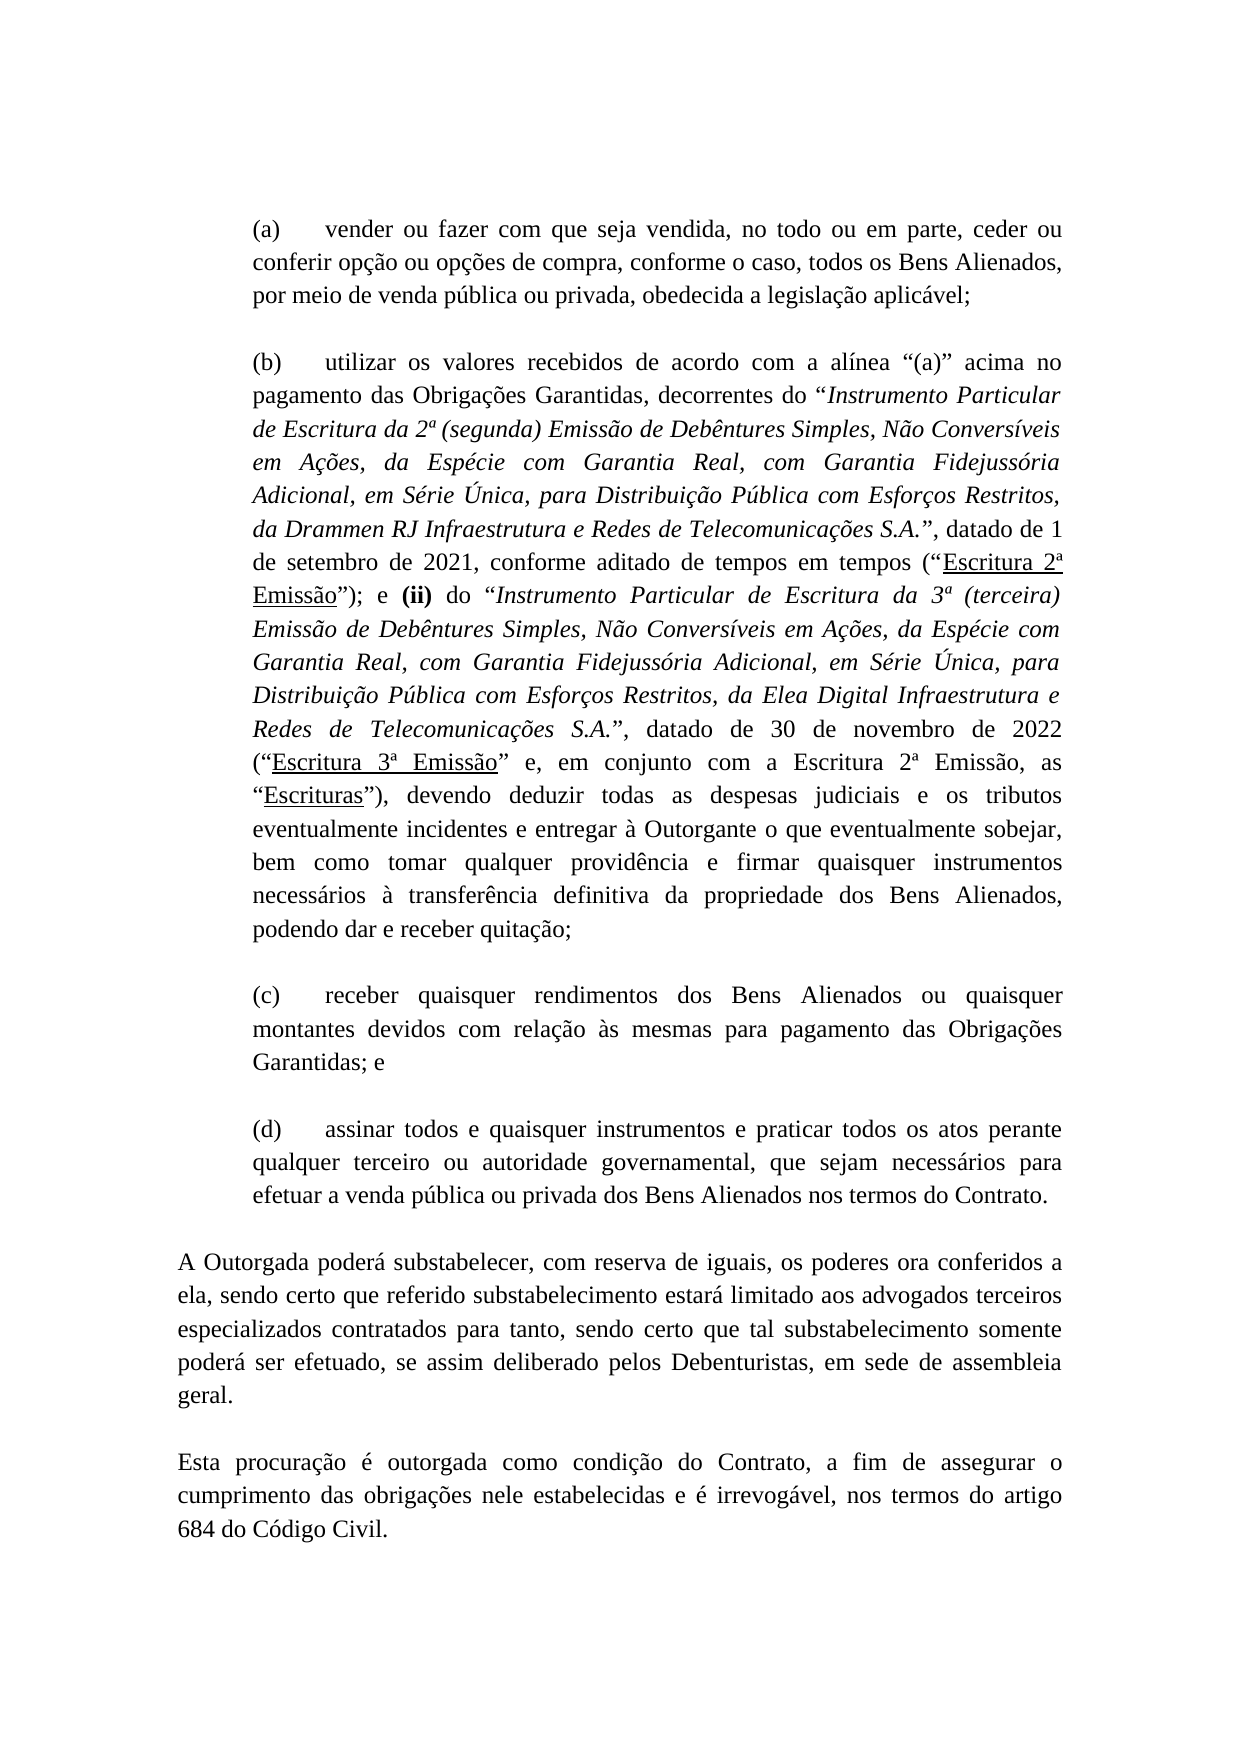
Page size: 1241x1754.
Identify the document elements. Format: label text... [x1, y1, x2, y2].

text Esta procuração é outorgada como condição do Contrato, a fim de assegurar o cumprimento das obrigações nele estabelecidas e é irrevogável, nos termos do artigo 684 do Código Civil. [177, 1444, 1063, 1544]
text (d) assinar todos e quaisquer instrumentos e praticar todos os atos perante qualquer terceiro ou autoridade governamental, que sejam necessários para efetuar a venda pública ou privada dos Bens Alienados nos termos do Contrato. [252, 1111, 1063, 1211]
text (a) vender ou fazer com que seja vendida, no todo ou em parte, ceder ou conferir opção ou opções de compra, conforme o caso, todos os Bens Alienados, por meio de venda pública ou privada, obedecida a legislação aplicável; [252, 211, 1063, 311]
text (b) utilizar os valores recebidos de acordo com a alínea “(a)” acima no pagamento das Obrigações Garantidas, decorrentes do “Instrumento Particular de Escritura da 2ª (segunda) Emissão de Debêntures Simples, Não Conversíveis em Ações, da Espécie com Garantia Real, com Garantia Fidejussória Adicional, em Série Única, para Distribuição Pública com Esforços Restritos, da Drammen RJ Infraestrutura e Redes de Telecomunicações S.A.”, datado de 1 de setembro de 2021, conforme aditado de tempos em tempos (“Escritura 2ª Emissão”); e (ii) do “Instrumento Particular de Escritura da 3ª (terceira) Emissão de Debêntures Simples, Não Conversíveis em Ações, da Espécie com Garantia Real, com Garantia Fidejussória Adicional, em Série Única, para Distribuição Pública com Esforços Restritos, da Elea Digital Infraestrutura e Redes de Telecomunicações S.A.”, datado de 30 de novembro de 2022 (“Escritura 3ª Emissão” e, em conjunto com a Escritura 2ª Emissão, as “Escrituras”), devendo deduzir todas as despesas judiciais e os tributos eventualmente incidentes e entregar à Outorgante o que eventualmente sobejar, bem como tomar qualquer providência e firmar quaisquer instrumentos necessários à transferência definitiva da propriedade dos Bens Alienados, podendo dar e receber quitação; [252, 344, 1063, 944]
text (c) receber quaisquer rendimentos dos Bens Alienados ou quaisquer montantes devidos com relação às mesmas para pagamento das Obrigações Garantidas; e [252, 977, 1063, 1077]
text A Outorgada poderá substabelecer, com reserva de iguais, os poderes ora conferidos a ela, sendo certo que referido substabelecimento estará limitado aos advogados terceiros especializados contratados para tanto, sendo certo que tal substabelecimento somente poderá ser efetuado, se assim deliberado pelos Debenturistas, em sede de assembleia geral. [177, 1244, 1063, 1411]
